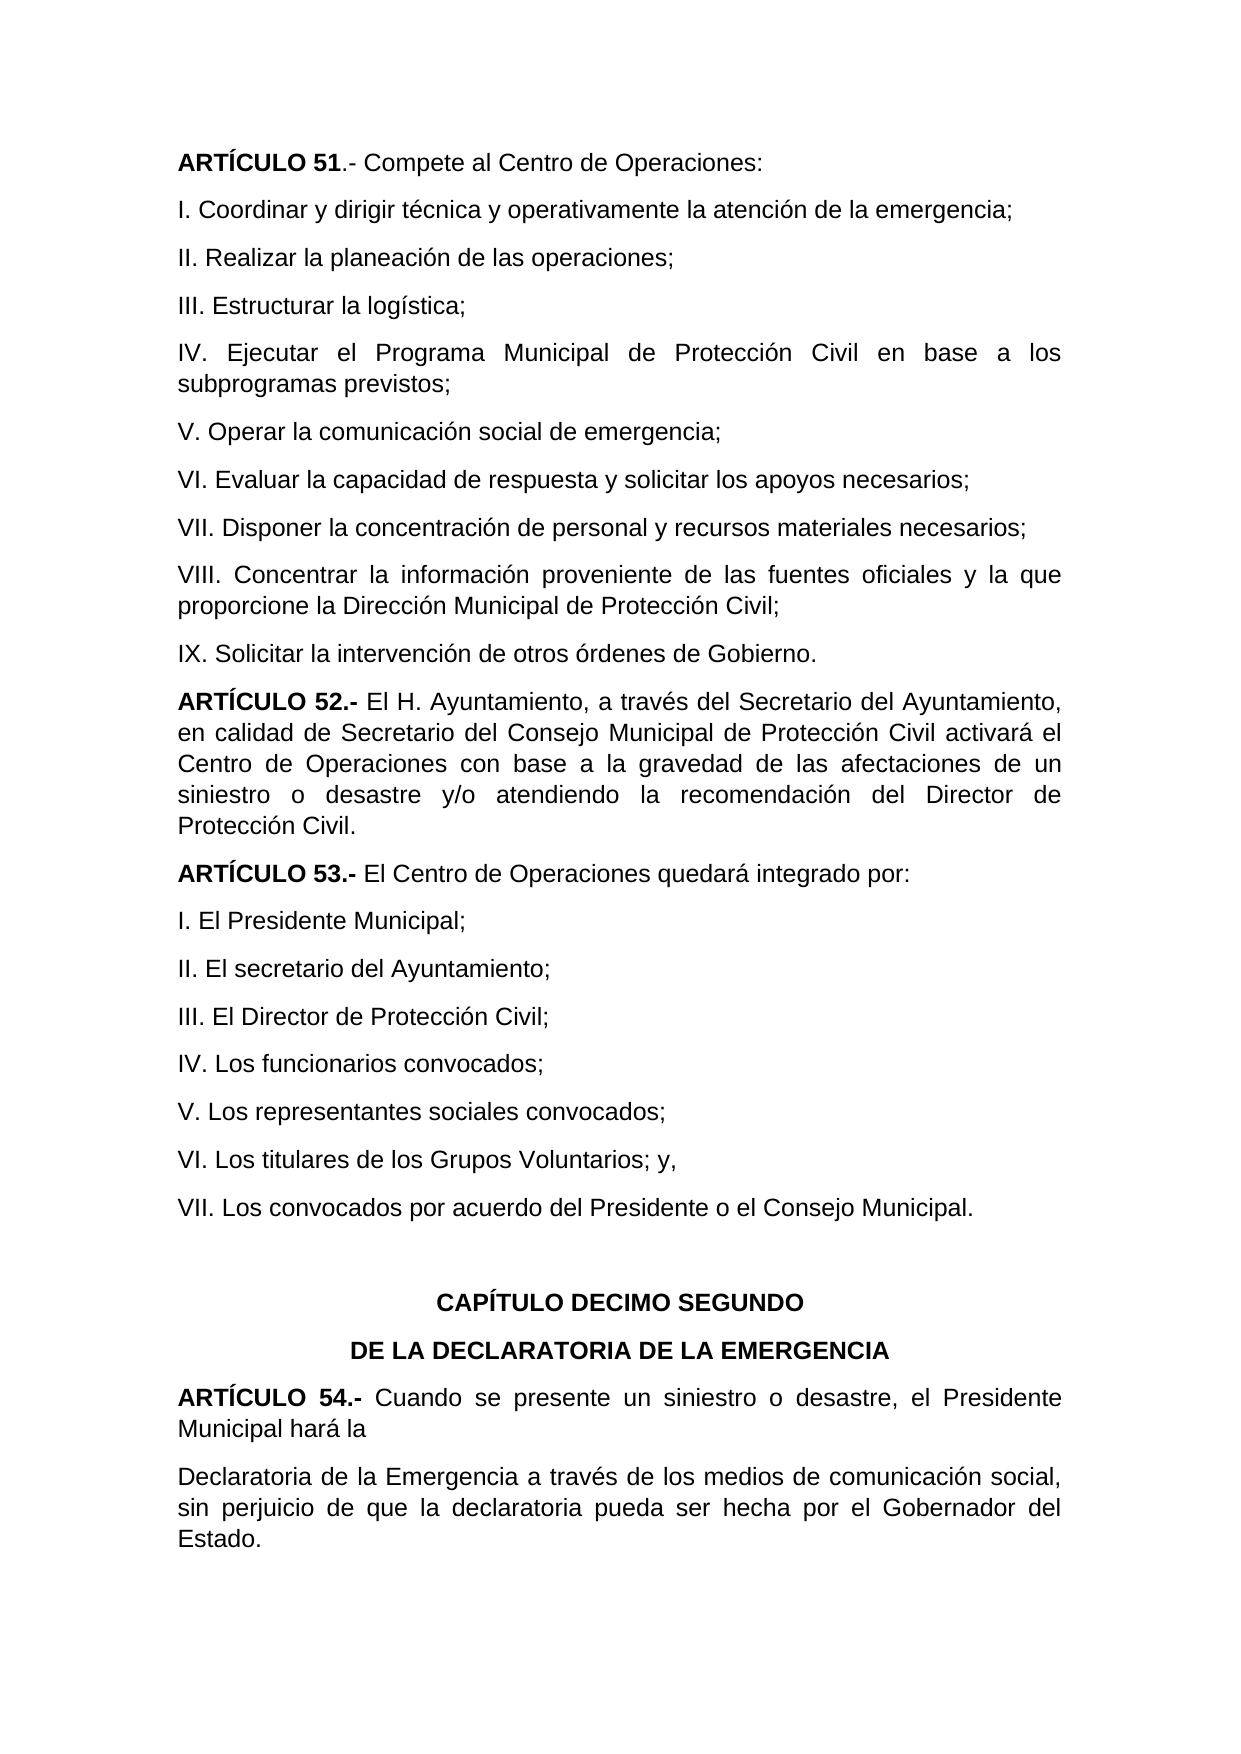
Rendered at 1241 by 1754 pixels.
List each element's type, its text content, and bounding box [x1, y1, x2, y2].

text V. Operar la comunicación social de emergencia; [177, 417, 1063, 446]
text II. El secretario del Ayuntamiento; [177, 954, 1063, 983]
text IV. Ejecutar el Programa Municipal de Protección Civil en base a los subprogramas previstos; [177, 338, 1063, 398]
text II. Realizar la planeación de las operaciones; [177, 243, 1063, 272]
text IV. Los funcionarios convocados; [177, 1049, 1063, 1078]
text I. El Presidente Municipal; [177, 906, 1063, 935]
text VI. Evaluar la capacidad de respuesta y solicitar los apoyos necesarios; [177, 465, 1063, 494]
text VIII. Concentrar la información proveniente de las fuentes oficiales y la que proporcione la Dirección Municipal de Protección Civil; [177, 560, 1063, 620]
text IX. Solicitar la intervención de otros órdenes de Gobierno. [177, 639, 1063, 668]
text VII. Disponer la concentración de personal y recursos materiales necesarios; [177, 513, 1063, 541]
text ARTÍCULO 54.- Cuando se presente un siniestro o desastre, el Presidente Municipal hará la [177, 1383, 1063, 1443]
text ARTÍCULO 52.- El H. Ayuntamiento, a través del Secretario del Ayuntamiento, en calidad de Secretario del Consejo Municipal de Protección Civil activará el Centro de Operaciones con base a la gravedad de las afectaciones de un siniestro o desastre y/o atendiendo la recomendación del Director de Protección Civil. [177, 687, 1063, 840]
text V. Los representantes sociales convocados; [177, 1097, 1063, 1126]
text Declaratoria de la Emergencia a través de los medios de comunicación social, sin perjuicio de que la declaratoria pueda ser hecha por el Gobernador del Estado. [177, 1462, 1063, 1553]
text I. Coordinar y dirigir técnica y operativamente la atención de la emergencia; [177, 195, 1063, 224]
text DE LA DECLARATORIA DE LA EMERGENCIA [177, 1336, 1063, 1364]
text VII. Los convocados por acuerdo del Presidente o el Consejo Municipal. [177, 1193, 1063, 1221]
text CAPÍTULO DECIMO SEGUNDO [177, 1288, 1063, 1317]
text III. El Director de Protección Civil; [177, 1002, 1063, 1031]
text III. Estructurar la logística; [177, 291, 1063, 319]
text ARTÍCULO 51.- Compete al Centro de Operaciones: [177, 148, 1063, 176]
text ARTÍCULO 53.- El Centro de Operaciones quedará integrado por: [177, 859, 1063, 887]
text VI. Los titulares de los Grupos Voluntarios; y, [177, 1145, 1063, 1174]
